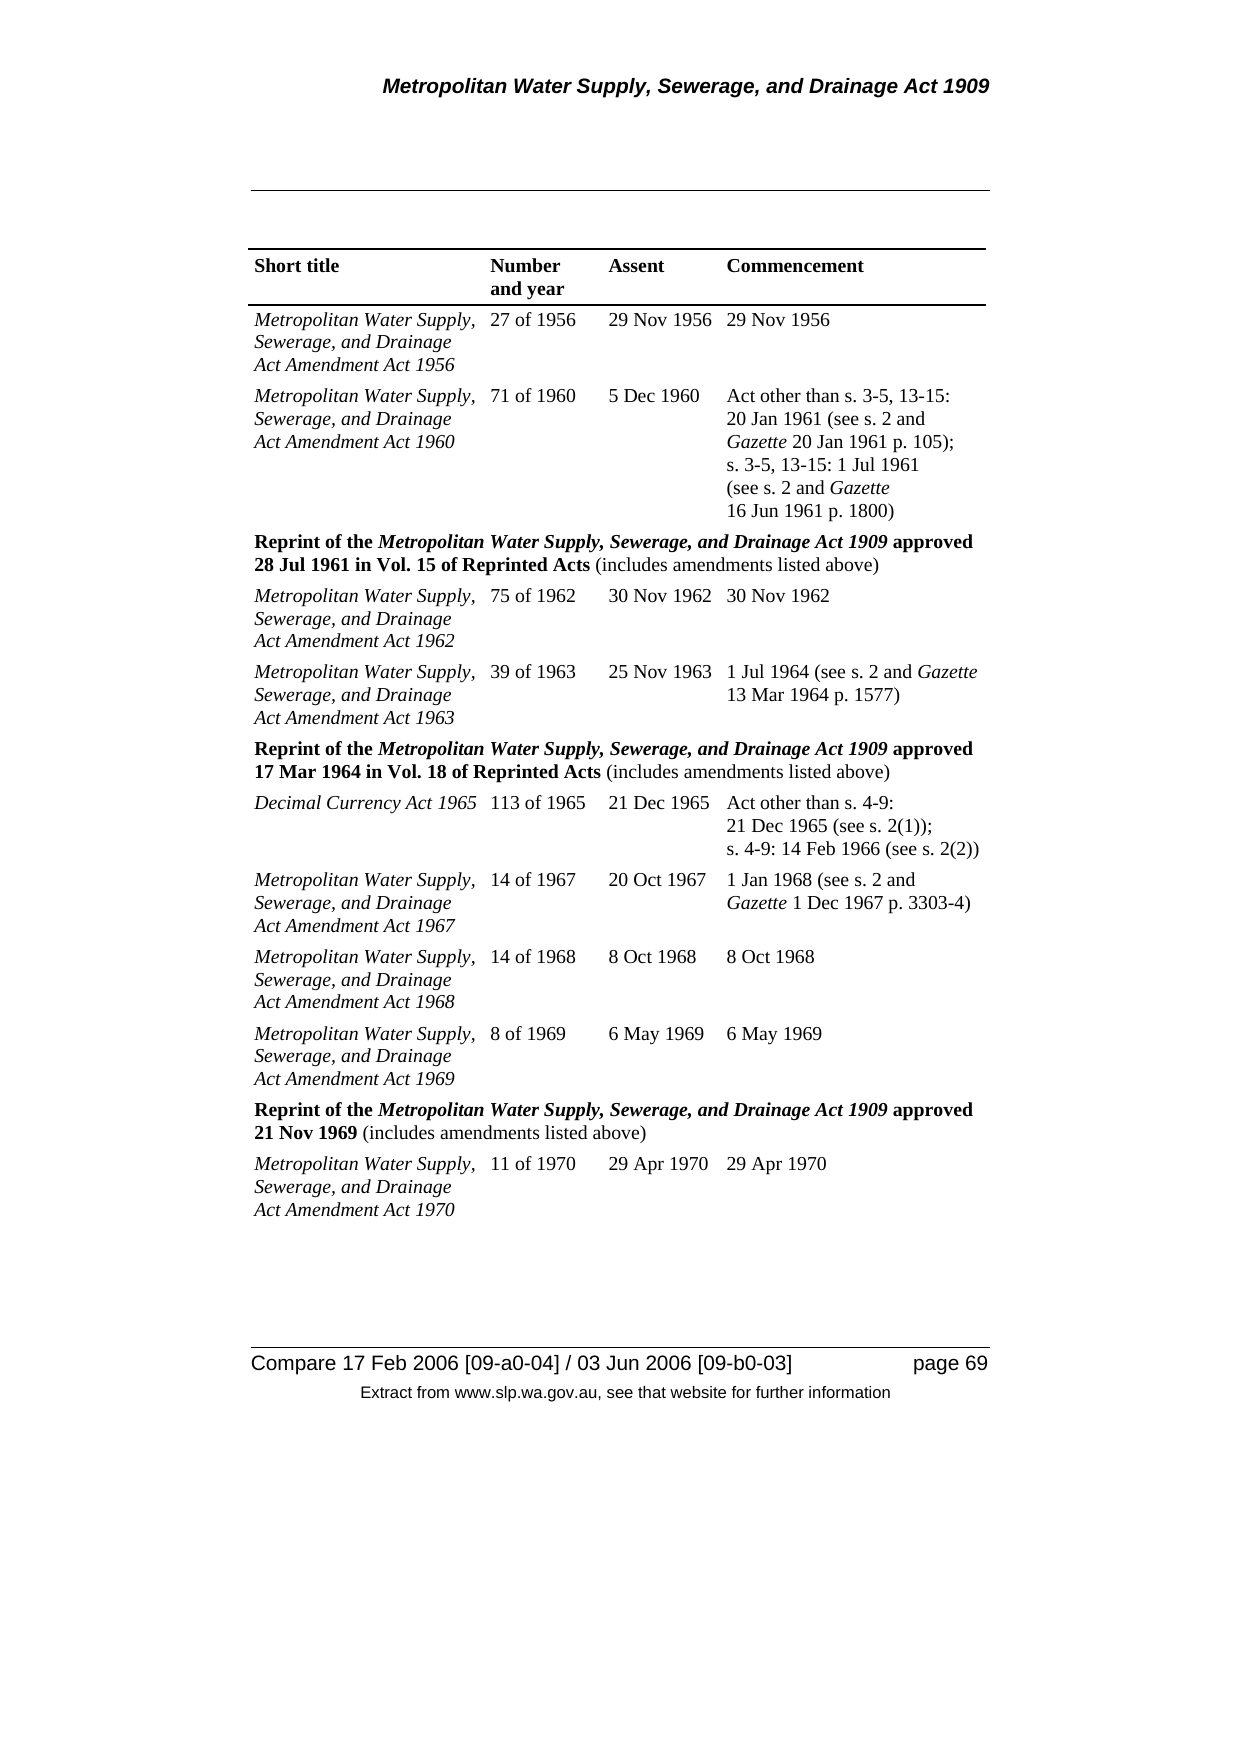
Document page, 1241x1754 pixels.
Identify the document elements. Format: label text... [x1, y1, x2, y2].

table_cell Metropolitan Water Supply, Sewerage, and Drainage Act Amendment Act 1960 [248, 380, 484, 526]
table_cell 1 Jul 1964 (see s. 2 and Gazette 13 Mar 1964 p. 1577) [721, 656, 986, 733]
table_header Short title [248, 250, 484, 303]
table_cell Metropolitan Water Supply, Sewerage, and Drainage Act Amendment Act 1968 [248, 941, 484, 1017]
table_cell 39 of 1963 [484, 656, 602, 733]
table_cell Metropolitan Water Supply, Sewerage, and Drainage Act Amendment Act 1967 [248, 864, 484, 941]
table_cell Metropolitan Water Supply, Sewerage, and Drainage Act Amendment Act 1956 [248, 306, 484, 380]
table_cell 29 Nov 1956 [603, 306, 721, 380]
table_cell 5 Dec 1960 [603, 380, 721, 526]
table_cell 71 of 1960 [484, 380, 602, 526]
table_cell 8 of 1969 [484, 1017, 602, 1094]
table_cell Metropolitan Water Supply, Sewerage, and Drainage Act Amendment Act 1962 [248, 580, 484, 656]
table_cell 6 May 1969 [721, 1017, 986, 1094]
table_header Commencement [721, 250, 986, 303]
table_cell 14 of 1967 [484, 864, 602, 941]
table_cell 8 Oct 1968 [721, 941, 986, 1017]
table_cell Reprint of the Metropolitan Water Supply, Sewerage, and Drainage Act 1909 approved 28 Jul 1961 in Vol. 15 of Reprinted Acts (includes amendments listed above) [248, 526, 986, 579]
table_cell Act other than s. 4-9: 21 Dec 1965 (see s. 2(1)); s. 4-9: 14 Feb 1966 (see s. 2(2)) [721, 787, 986, 864]
table_header Number and year [484, 250, 602, 303]
table_cell Act other than s. 3-5, 13-15: 20 Jan 1961 (see s. 2 and Gazette 20 Jan 1961 p. 105); s. 3-5, 13-15: 1 Jul 1961 (see s. 2 and Gazette 16 Jun 1961 p. 1800) [721, 380, 986, 526]
table_cell 29 Apr 1970 [603, 1148, 721, 1225]
table_cell 25 Nov 1963 [603, 656, 721, 733]
table_cell 30 Nov 1962 [603, 580, 721, 656]
table_cell Reprint of the Metropolitan Water Supply, Sewerage, and Drainage Act 1909 approved 17 Mar 1964 in Vol. 18 of Reprinted Acts (includes amendments listed above) [248, 733, 986, 787]
table_cell Reprint of the Metropolitan Water Supply, Sewerage, and Drainage Act 1909 approved 21 Nov 1969 (includes amendments listed above) [248, 1094, 986, 1148]
table_cell 21 Dec 1965 [603, 787, 721, 864]
table_cell 113 of 1965 [484, 787, 602, 864]
table_cell 29 Apr 1970 [721, 1148, 986, 1225]
table_cell 75 of 1962 [484, 580, 602, 656]
table_cell 1 Jan 1968 (see s. 2 and Gazette 1 Dec 1967 p. 3303-4) [721, 864, 986, 941]
table_header Assent [603, 250, 721, 303]
table_cell 11 of 1970 [484, 1148, 602, 1225]
table_cell Metropolitan Water Supply, Sewerage, and Drainage Act Amendment Act 1963 [248, 656, 484, 733]
table_cell 29 Nov 1956 [721, 306, 986, 380]
table_cell 20 Oct 1967 [603, 864, 721, 941]
table_cell 30 Nov 1962 [721, 580, 986, 656]
table_cell 6 May 1969 [603, 1017, 721, 1094]
table_cell Metropolitan Water Supply, Sewerage, and Drainage Act Amendment Act 1969 [248, 1017, 484, 1094]
table_cell Metropolitan Water Supply, Sewerage, and Drainage Act Amendment Act 1970 [248, 1148, 484, 1225]
table_cell 14 of 1968 [484, 941, 602, 1017]
table_cell 8 Oct 1968 [603, 941, 721, 1017]
table_cell Decimal Currency Act 1965 [248, 787, 484, 864]
table_cell 27 of 1956 [484, 306, 602, 380]
